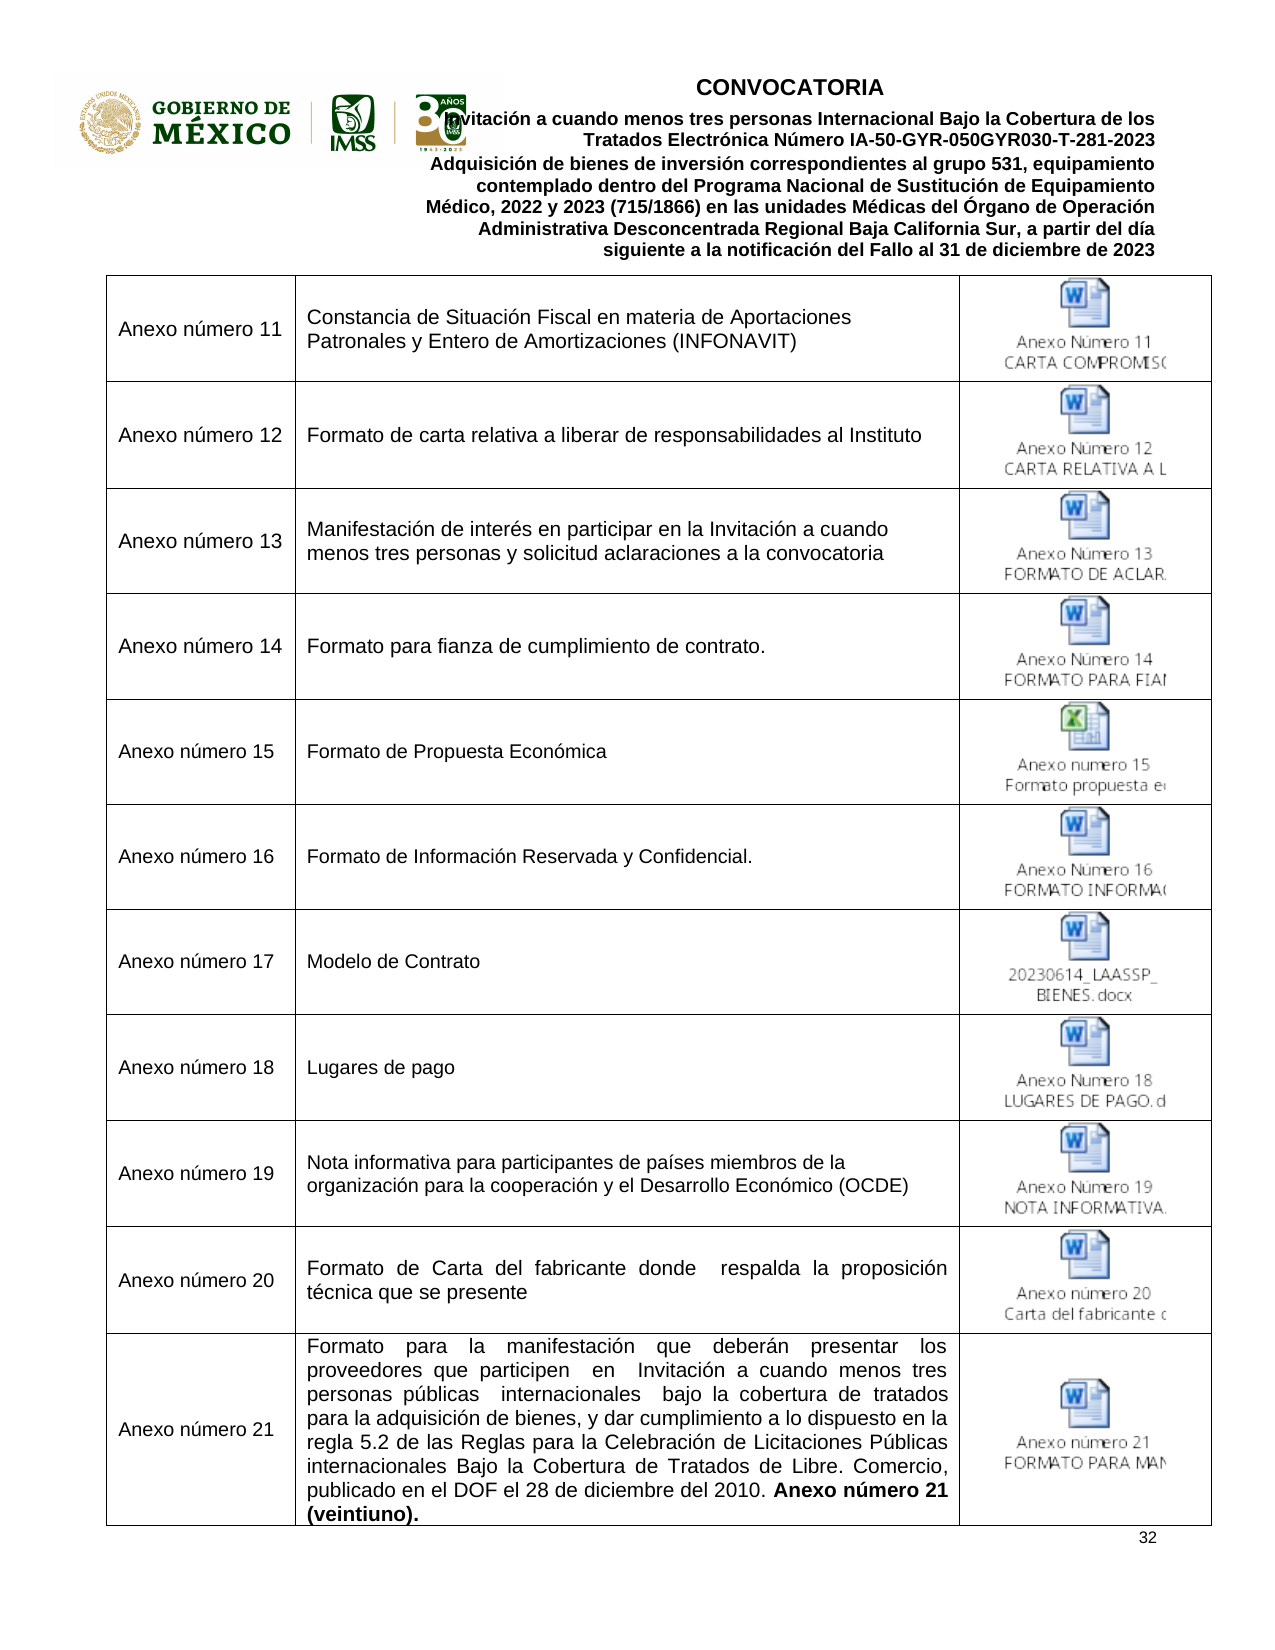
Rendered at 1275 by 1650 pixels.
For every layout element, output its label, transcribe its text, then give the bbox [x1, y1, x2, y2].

table_cell [960, 1121, 1211, 1226]
table_cell [960, 1015, 1211, 1120]
table_cell Anexo número 15 [107, 700, 295, 804]
table_cell Anexo número 11 [107, 276, 295, 381]
table_cell Manifestación de interés en participar en la Invitación a cuando menos tres personas y solicitud aclaraciones a la convocatoria [296, 489, 959, 592]
table_cell Formato de Carta del fabricante donde respalda la proposición técnica que se presente [296, 1227, 959, 1333]
table_cell Nota informativa para participantes de países miembros de la organización para la cooperación y el Desarrollo Económico (OCDE) [296, 1121, 959, 1226]
table_cell Anexo número 17 [107, 910, 295, 1013]
table_cell Lugares de pago [296, 1015, 959, 1120]
table_cell Anexo número 21 [107, 1334, 295, 1525]
table_cell Anexo número 20 [107, 1227, 295, 1333]
table_cell [960, 1334, 1211, 1525]
table_cell [960, 910, 1211, 1013]
table_cell [960, 805, 1211, 909]
table_cell Formato de Propuesta Económica [296, 700, 959, 804]
table_cell Formato de carta relativa a liberar de responsabilidades al Instituto [296, 382, 959, 488]
table_cell [960, 382, 1211, 488]
table_cell [960, 594, 1211, 699]
table_cell Anexo número 18 [107, 1015, 295, 1120]
table_cell [960, 1227, 1211, 1333]
table_cell Constancia de Situación Fiscal en materia de Aportaciones Patronales y Entero de Amortizaciones (INFONAVIT) [296, 276, 959, 381]
table_cell [960, 276, 1211, 381]
table_cell Anexo número 14 [107, 594, 295, 699]
table_cell [960, 489, 1211, 592]
table_cell Formato para fianza de cumplimiento de contrato. [296, 594, 959, 699]
table_cell Anexo número 19 [107, 1121, 295, 1226]
table_cell Formato de Información Reservada y Confidencial. [296, 805, 959, 909]
picture [53, 73, 505, 168]
table_cell [960, 700, 1211, 804]
table_cell Anexo número 16 [107, 805, 295, 909]
table_cell Anexo número 13 [107, 489, 295, 592]
table_cell Anexo número 12 [107, 382, 295, 488]
table_cell Modelo de Contrato [296, 910, 959, 1013]
table_cell Formato para la manifestación que deberán presentar los proveedores que participen en Invitación a cuando menos tres personas públicas internacionales bajo la cobertura de tratados para la adquisición de bienes, y dar cumplimiento a lo dispuesto en la regla 5.2 de las Reglas para la Celebración de Licitaciones Públicas internacionales Bajo la Cobertura de Tratados de Libre. Comercio, publicado en el DOF el 28 de diciembre del 2010. Anexo número 21 (veintiuno). [296, 1334, 959, 1525]
